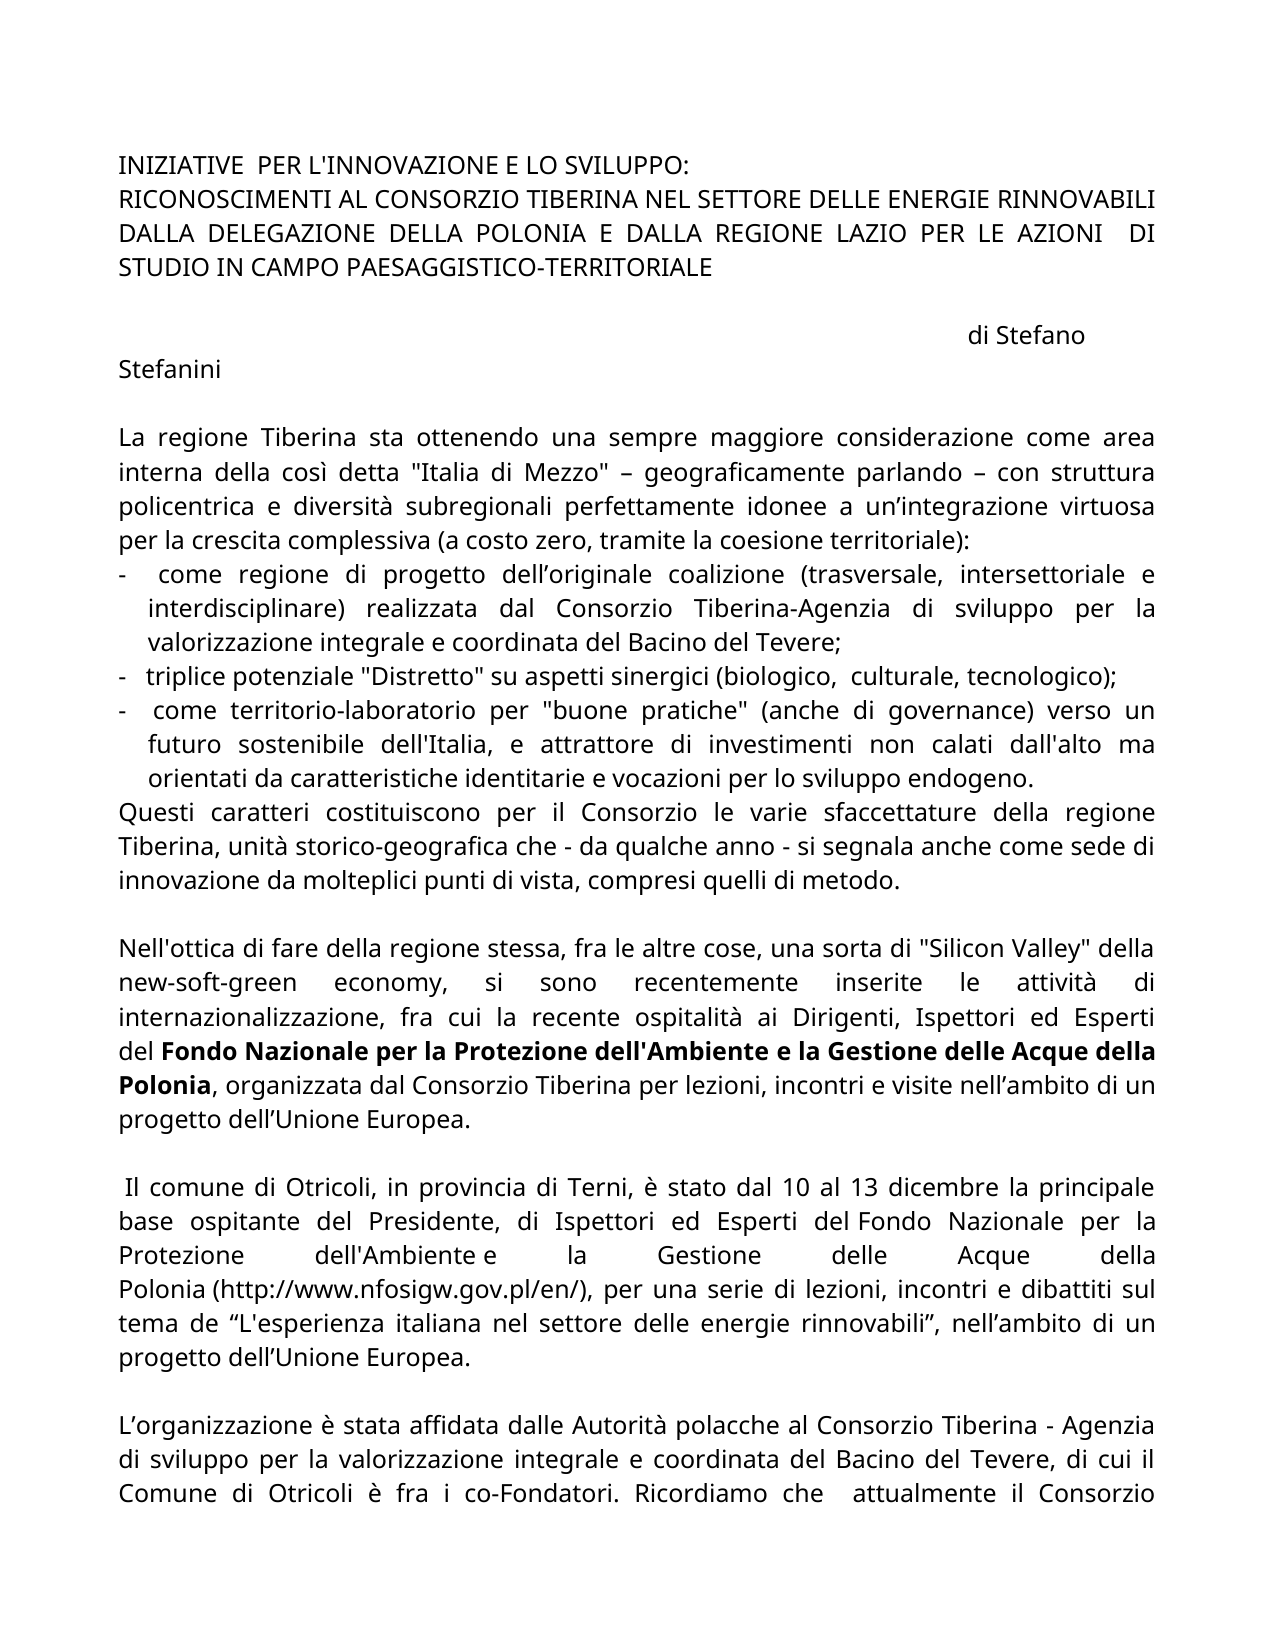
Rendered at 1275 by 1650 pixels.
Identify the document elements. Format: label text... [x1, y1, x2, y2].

text Nell'ottica di fare della regione stessa, fra le altre cose, una sorta di "Silicon Valley" della new-soft-green economy, si sono recentemente inserite le attività di internazionalizzazione, fra cui la recente ospitalità ai Dirigenti, Ispettori ed Esperti del Fondo Nazionale per la Protezione dell'Ambiente e la Gestione delle Acque della Polonia, organizzata dal Consorzio Tiberina per lezioni, incontri e visite nell’ambito di un progetto dell’Unione Europea. [118, 931, 1157, 1135]
text INIZIATIVE PER L'INNOVAZIONE E LO SVILUPPO: [118, 148, 1157, 182]
text di Stefano Stefanini [118, 318, 1157, 386]
text Questi caratteri costituiscono per il Consorzio le varie sfaccettature della regione Tiberina, unità storico-geografica che - da qualche anno - si segnala anche come sede di innovazione da molteplici punti di vista, compresi quelli di metodo. [118, 795, 1157, 897]
text La regione Tiberina sta ottenendo una sempre maggiore considerazione come area interna della così detta "Italia di Mezzo" – geograficamente parlando – con struttura policentrica e diversità subregionali perfettamente idonee a un’integrazione virtuosa per la crescita complessiva (a costo zero, tramite la coesione territoriale): [118, 420, 1157, 556]
text - triplice potenziale "Distretto" su aspetti sinergici (biologico, culturale, tecnologico); [118, 658, 1157, 693]
text Il comune di Otricoli, in provincia di Terni, è stato dal 10 al 13 dicembre la principale base ospitante del Presidente, di Ispettori ed Esperti del Fondo Nazionale per la Protezione dell'Ambiente e la Gestione delle Acque della Polonia (http://www.nfosigw.gov.pl/en/), per una serie di lezioni, incontri e dibattiti sul tema de “L'esperienza italiana nel settore delle energie rinnovabili”, nell’ambito di un progetto dell’Unione Europea. [118, 1169, 1157, 1374]
text - come territorio-laboratorio per "buone pratiche" (anche di governance) verso un futuro sostenibile dell'Italia, e attrattore di investimenti non calati dall'alto ma orientati da caratteristiche identitarie e vocazioni per lo sviluppo endogeno. [118, 693, 1157, 795]
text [118, 1408, 1157, 1510]
text RICONOSCIMENTI AL CONSORZIO TIBERINA NEL SETTORE DELLE ENERGIE RINNOVABILI DALLA DELEGAZIONE DELLA POLONIA E DALLA REGIONE LAZIO PER LE AZIONI DI STUDIO IN CAMPO PAESAGGISTICO-TERRITORIALE [118, 182, 1157, 284]
text - come regione di progetto dell’originale coalizione (trasversale, intersettoriale e interdisciplinare) realizzata dal Consorzio Tiberina-Agenzia di sviluppo per la valorizzazione integrale e coordinata del Bacino del Tevere; [118, 556, 1157, 658]
